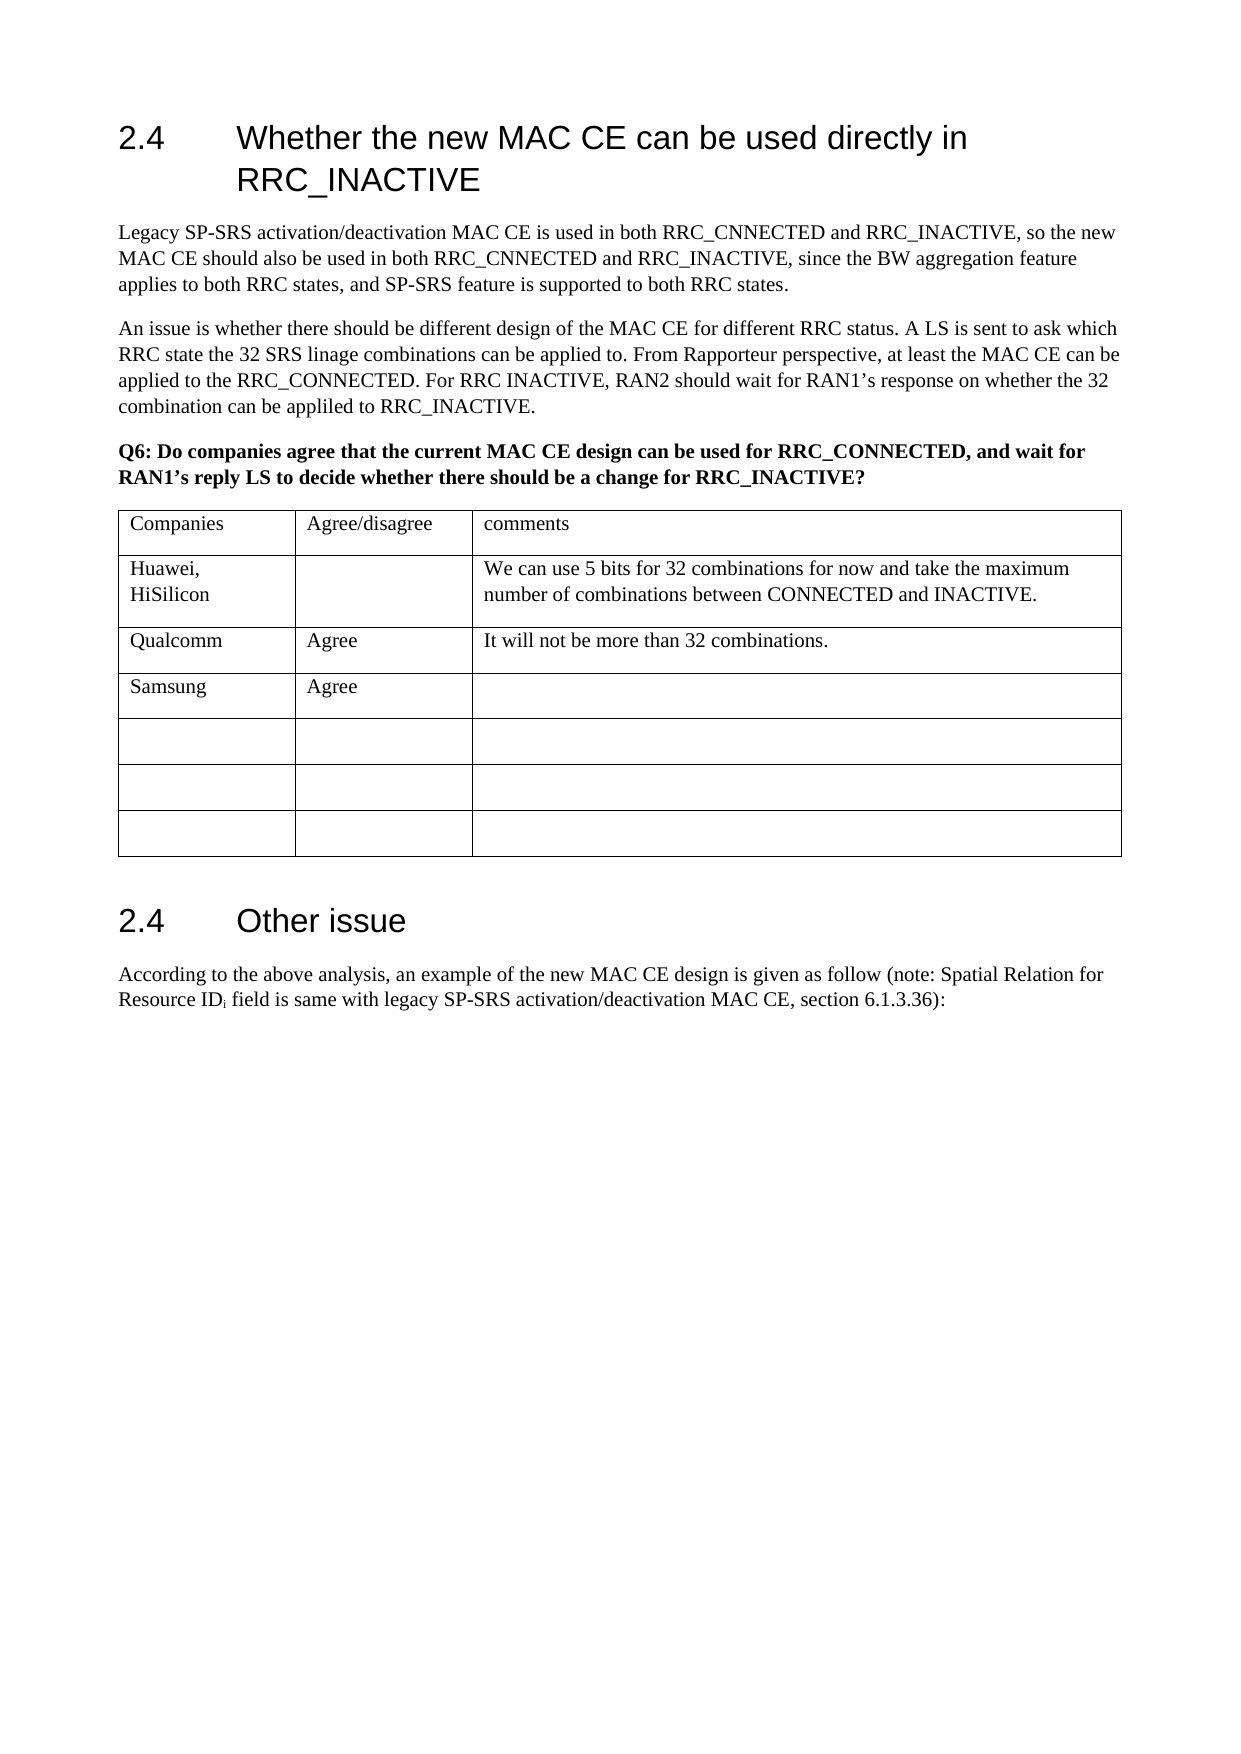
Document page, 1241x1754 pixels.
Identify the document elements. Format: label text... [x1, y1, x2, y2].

table_cell We can use 5 bits for 32 combinations for now and take the maximum number of combinations between CONNECTED and INACTIVE. [473, 556, 1121, 627]
subtitle 2.4 Whether the new MAC CE can be used directly in RRC_INACTIVE [118, 118, 1122, 198]
text Legacy SP-SRS activation/deactivation MAC CE is used in both RRC_CNNECTED and RRC_INACTIVE, so the new MAC CE should also be used in both RRC_CNNECTED and RRC_INACTIVE, since the BW aggregation feature applies to both RRC states, and SP-SRS feature is supported to both RRC states. [118, 220, 1122, 296]
table_cell [296, 811, 472, 856]
table_cell [473, 765, 1121, 810]
subtitle 2.4 Other issue [118, 901, 1122, 940]
table_cell [296, 719, 472, 764]
text According to the above analysis, an example of the new MAC CE design is given as follow (note: Spatial Relation for Resource IDi field is same with legacy SP-SRS activation/deactivation MAC CE, section 6.1.3.36): [118, 961, 1122, 1011]
table_cell [473, 811, 1121, 856]
table_cell [296, 556, 472, 627]
table_header Agree/disagree [296, 511, 472, 555]
table_cell [473, 674, 1121, 718]
table_header Companies [119, 511, 295, 555]
table_cell Agree [296, 628, 472, 673]
table_cell [473, 719, 1121, 764]
table_cell [119, 719, 295, 764]
table_cell It will not be more than 32 combinations. [473, 628, 1121, 673]
table_cell [296, 765, 472, 810]
text An issue is whether there should be different design of the MAC CE for different RRC status. A LS is sent to ask which RRC state the 32 SRS linage combinations can be applied to. From Rapporteur perspective, at least the MAC CE can be applied to the RRC_CONNECTED. For RRC INACTIVE, RAN2 should wait for RAN1’s response on whether the 32 combination can be appliled to RRC_INACTIVE. [118, 316, 1122, 418]
table_cell Samsung [119, 674, 295, 718]
text Q6: Do companies agree that the current MAC CE design can be used for RRC_CONNECTED, and wait for RAN1’s reply LS to decide whether there should be a change for RRC_INACTIVE? [118, 439, 1122, 489]
table_cell [119, 765, 295, 810]
table_cell Qualcomm [119, 628, 295, 673]
table_header comments [473, 511, 1121, 555]
table_cell [119, 811, 295, 856]
table_cell Agree [296, 674, 472, 718]
table_cell Huawei, HiSilicon [119, 556, 295, 627]
